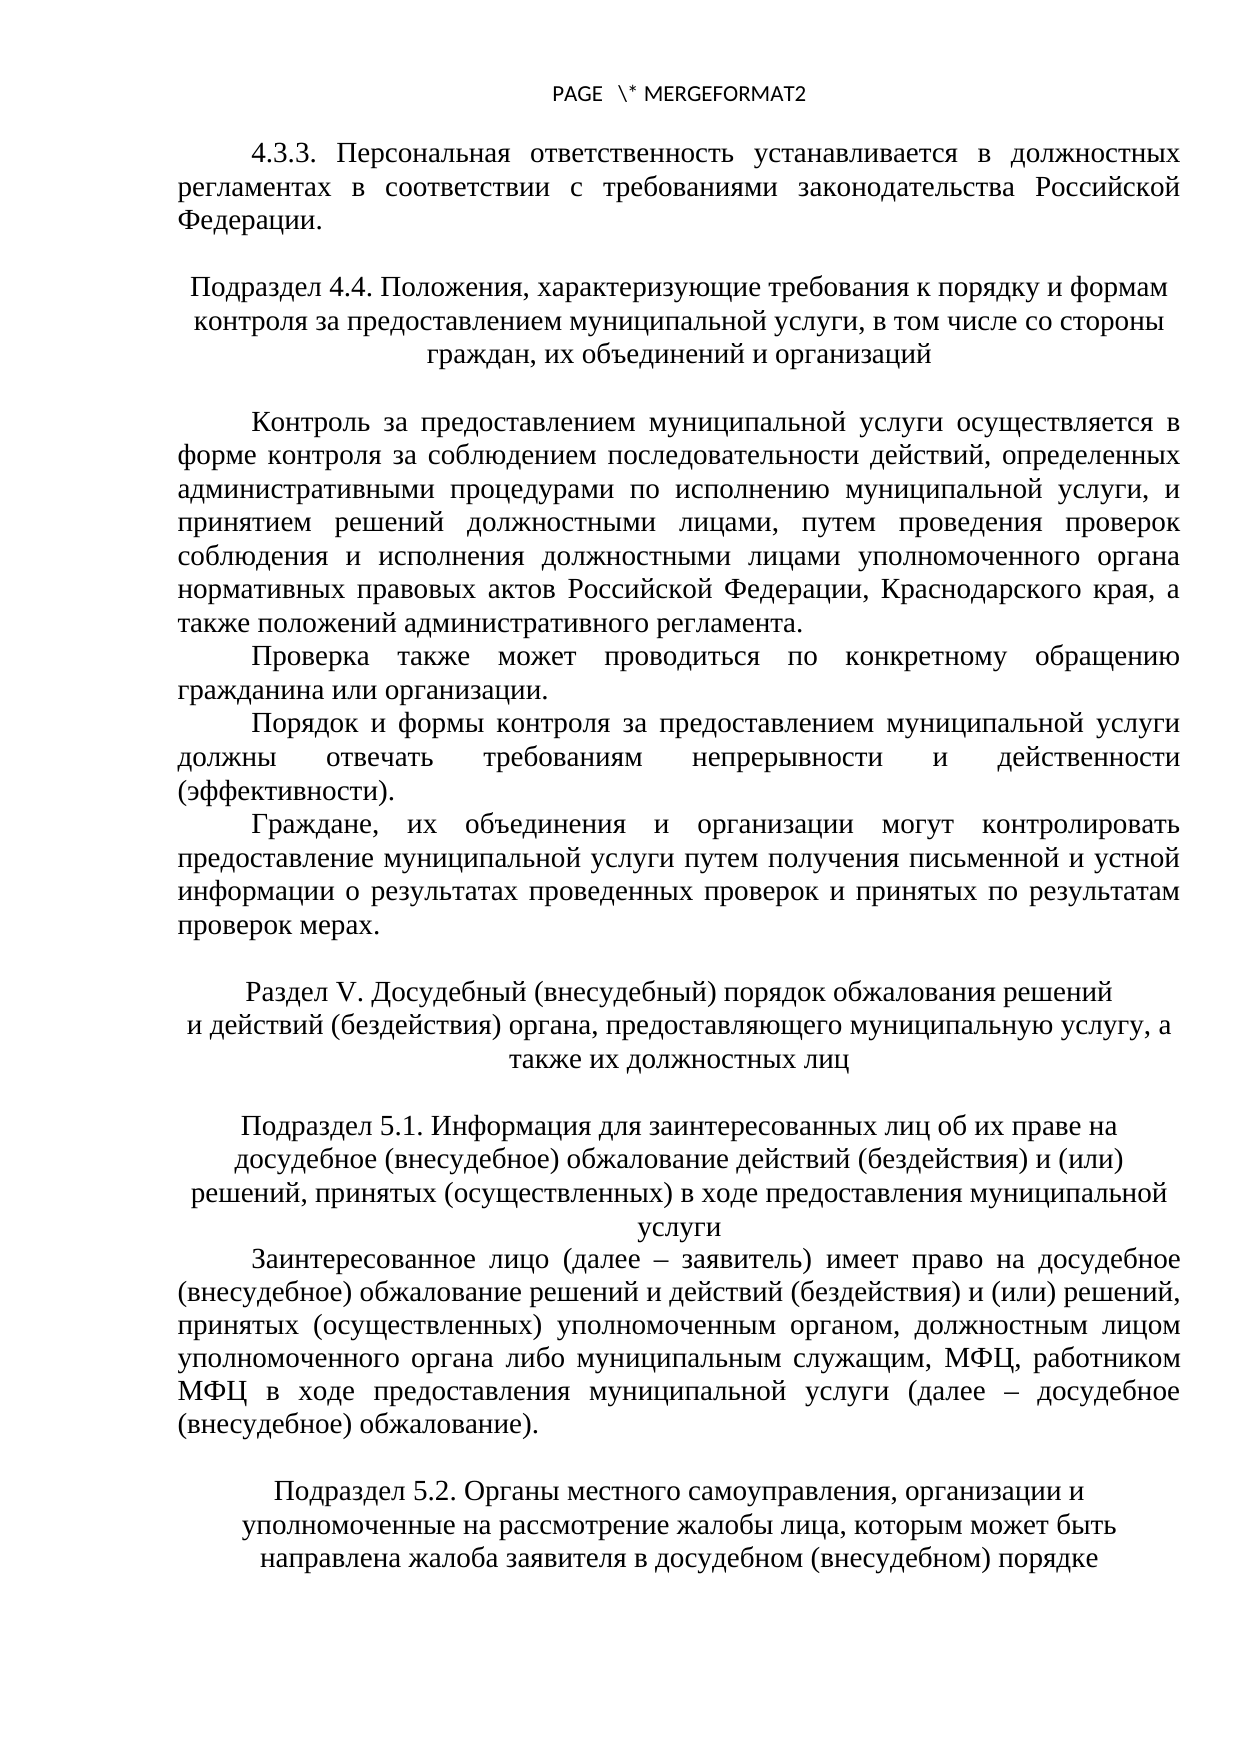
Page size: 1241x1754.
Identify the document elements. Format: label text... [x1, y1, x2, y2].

text Порядок и формы контроля за предоставлением муниципальной услуги должны отвечать требованиям непрерывности и действенности (эффективности). [177, 706, 1181, 806]
text Заинтересованное лицо (далее – заявитель) имеет право на досудебное (внесудебное) обжалование решений и действий (бездействия) и (или) решений, принятых (осуществленных) уполномоченным органом, должностным лицом уполномоченного органа либо муниципальным служащим, МФЦ, работником МФЦ в ходе предоставления муниципальной услуги (далее – досудебное (внесудебное) обжалование). [177, 1242, 1181, 1440]
text и действий (бездействия) органа, предоставляющего муниципальную услугу, а также их должностных лиц [177, 1007, 1181, 1074]
text Раздел V. Досудебный (внесудебный) порядок обжалования решений [177, 974, 1181, 1007]
text Граждане, их объединения и организации могут контролировать предоставление муниципальной услуги путем получения письменной и устной информации о результатах проведенных проверок и принятых по результатам проверок мерах. [177, 806, 1181, 940]
text Проверка также может проводиться по конкретному обращению гражданина или организации. [177, 638, 1181, 706]
text 4.3.3. Персональная ответственность устанавливается в должностных регламентах в соответствии с требованиями законодательства Российской Федерации. [177, 135, 1181, 236]
text Подраздел 5.1. Информация для заинтересованных лиц об их праве на досудебное (внесудебное) обжалование действий (бездействия) и (или) решений, принятых (осуществленных) в ходе предоставления муниципальной услуги [177, 1108, 1181, 1242]
text Подраздел 4.4. Положения, характеризующие требования к порядку и формам контроля за предоставлением муниципальной услуги, в том числе со стороны граждан, их объединений и организаций [177, 269, 1181, 370]
text Контроль за предоставлением муниципальной услуги осуществляется в форме контроля за соблюдением последовательности действий, определенных административными процедурами по исполнению муниципальной услуги, и принятием решений должностными лицами, путем проведения проверок соблюдения и исполнения должностными лицами уполномоченного органа нормативных правовых актов Российской Федерации, Краснодарского края, а также положений административного регламента. [177, 404, 1181, 638]
text Подраздел 5.2. Органы местного самоуправления, организации и уполномоченные на рассмотрение жалобы лица, которым может быть направлена жалоба заявителя в досудебном (внесудебном) порядке [177, 1473, 1181, 1574]
